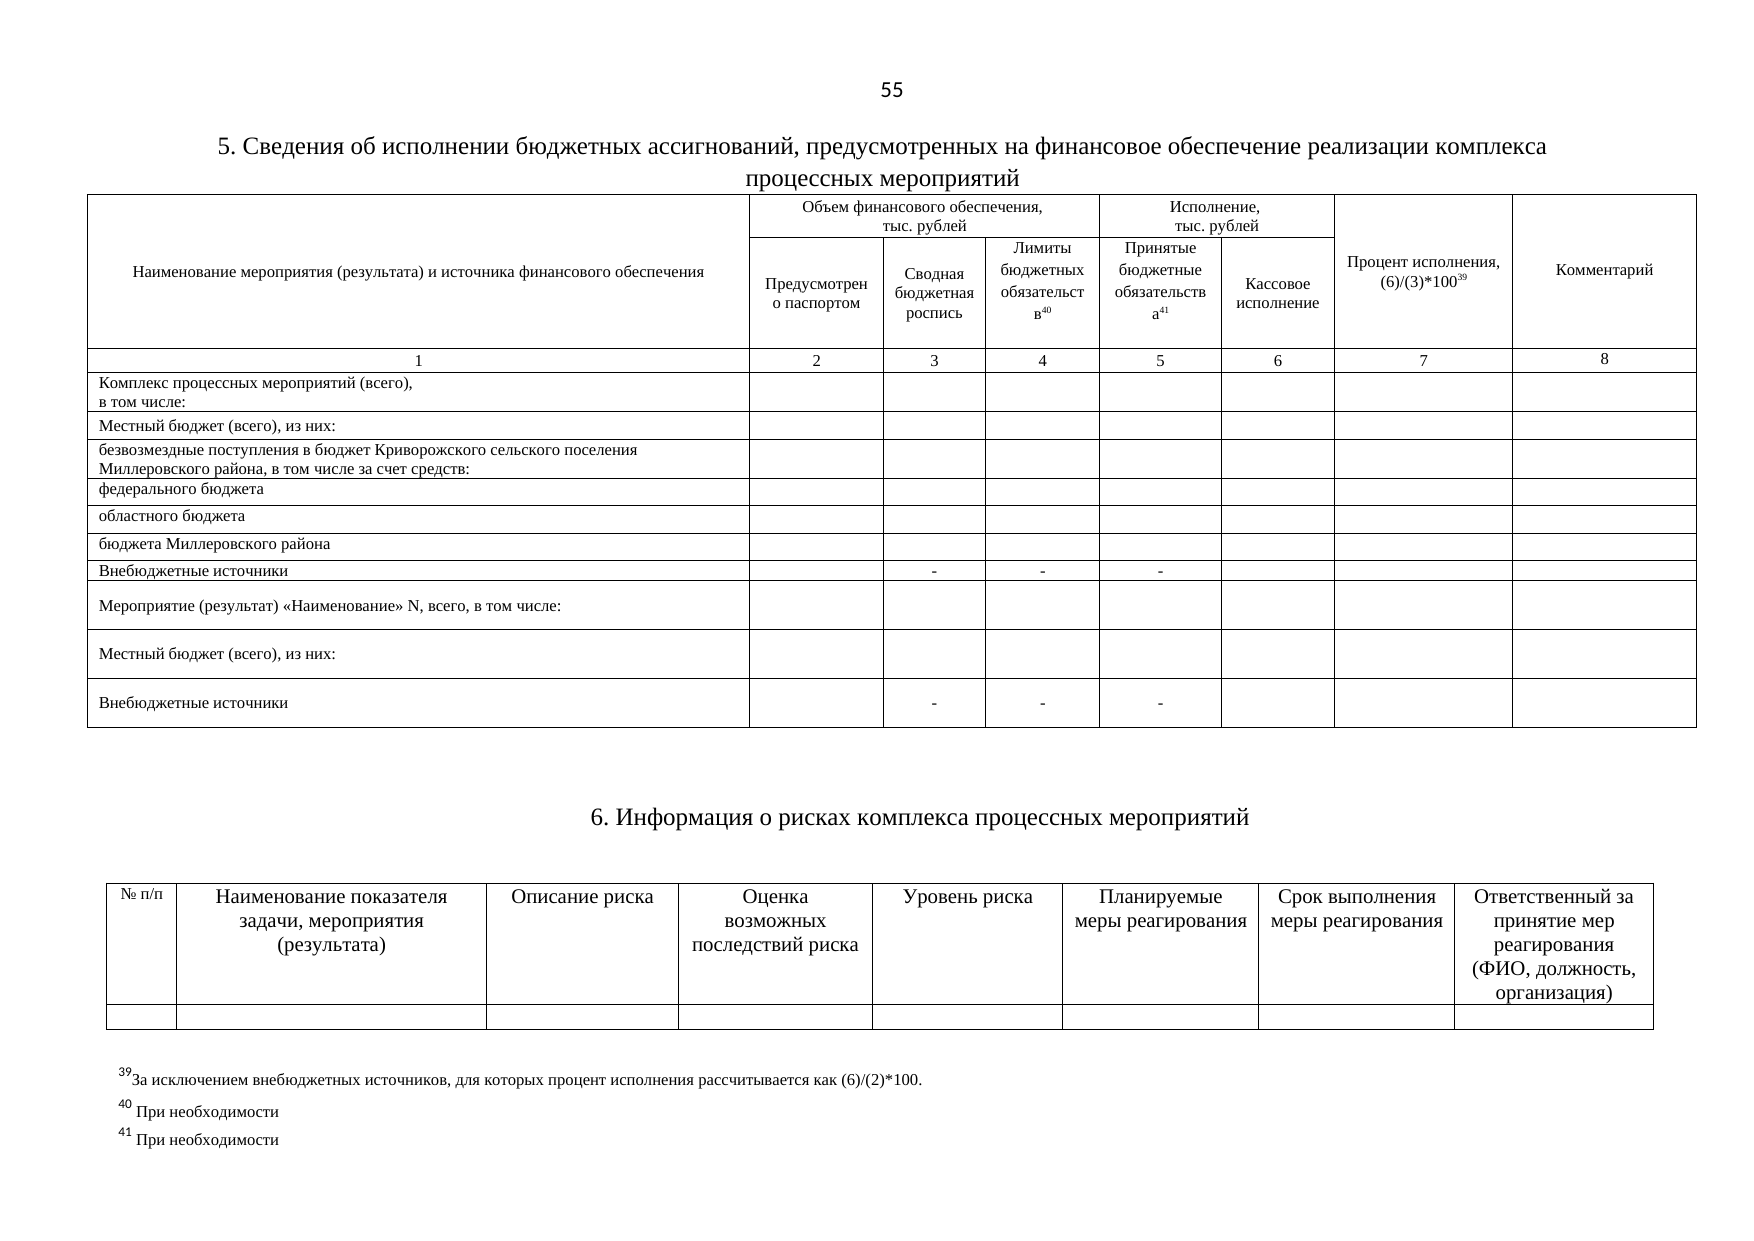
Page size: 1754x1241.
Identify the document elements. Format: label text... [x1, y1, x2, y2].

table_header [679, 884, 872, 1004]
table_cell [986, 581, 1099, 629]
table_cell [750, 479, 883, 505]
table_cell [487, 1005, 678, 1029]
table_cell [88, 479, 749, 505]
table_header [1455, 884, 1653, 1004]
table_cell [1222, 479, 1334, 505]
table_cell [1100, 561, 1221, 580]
text 6. Информация о рисках комплекса процессных мероприятий [118, 802, 1665, 831]
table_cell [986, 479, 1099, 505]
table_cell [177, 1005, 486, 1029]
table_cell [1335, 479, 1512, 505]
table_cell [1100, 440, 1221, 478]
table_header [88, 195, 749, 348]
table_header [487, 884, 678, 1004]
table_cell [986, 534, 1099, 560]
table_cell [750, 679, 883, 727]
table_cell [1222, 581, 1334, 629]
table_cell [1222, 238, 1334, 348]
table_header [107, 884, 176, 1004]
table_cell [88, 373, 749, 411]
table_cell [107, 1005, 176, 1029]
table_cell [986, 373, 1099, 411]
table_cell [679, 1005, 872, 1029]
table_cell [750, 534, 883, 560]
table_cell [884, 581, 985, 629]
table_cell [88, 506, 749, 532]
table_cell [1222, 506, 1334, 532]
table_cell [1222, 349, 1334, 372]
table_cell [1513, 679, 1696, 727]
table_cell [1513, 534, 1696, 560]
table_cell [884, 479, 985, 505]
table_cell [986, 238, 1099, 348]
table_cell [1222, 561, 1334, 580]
text 5. Сведения об исполнении бюджетных ассигнований, предусмотренных на финансовое обеспечение реализации комплекса процессных мероприятий [156, 131, 1609, 191]
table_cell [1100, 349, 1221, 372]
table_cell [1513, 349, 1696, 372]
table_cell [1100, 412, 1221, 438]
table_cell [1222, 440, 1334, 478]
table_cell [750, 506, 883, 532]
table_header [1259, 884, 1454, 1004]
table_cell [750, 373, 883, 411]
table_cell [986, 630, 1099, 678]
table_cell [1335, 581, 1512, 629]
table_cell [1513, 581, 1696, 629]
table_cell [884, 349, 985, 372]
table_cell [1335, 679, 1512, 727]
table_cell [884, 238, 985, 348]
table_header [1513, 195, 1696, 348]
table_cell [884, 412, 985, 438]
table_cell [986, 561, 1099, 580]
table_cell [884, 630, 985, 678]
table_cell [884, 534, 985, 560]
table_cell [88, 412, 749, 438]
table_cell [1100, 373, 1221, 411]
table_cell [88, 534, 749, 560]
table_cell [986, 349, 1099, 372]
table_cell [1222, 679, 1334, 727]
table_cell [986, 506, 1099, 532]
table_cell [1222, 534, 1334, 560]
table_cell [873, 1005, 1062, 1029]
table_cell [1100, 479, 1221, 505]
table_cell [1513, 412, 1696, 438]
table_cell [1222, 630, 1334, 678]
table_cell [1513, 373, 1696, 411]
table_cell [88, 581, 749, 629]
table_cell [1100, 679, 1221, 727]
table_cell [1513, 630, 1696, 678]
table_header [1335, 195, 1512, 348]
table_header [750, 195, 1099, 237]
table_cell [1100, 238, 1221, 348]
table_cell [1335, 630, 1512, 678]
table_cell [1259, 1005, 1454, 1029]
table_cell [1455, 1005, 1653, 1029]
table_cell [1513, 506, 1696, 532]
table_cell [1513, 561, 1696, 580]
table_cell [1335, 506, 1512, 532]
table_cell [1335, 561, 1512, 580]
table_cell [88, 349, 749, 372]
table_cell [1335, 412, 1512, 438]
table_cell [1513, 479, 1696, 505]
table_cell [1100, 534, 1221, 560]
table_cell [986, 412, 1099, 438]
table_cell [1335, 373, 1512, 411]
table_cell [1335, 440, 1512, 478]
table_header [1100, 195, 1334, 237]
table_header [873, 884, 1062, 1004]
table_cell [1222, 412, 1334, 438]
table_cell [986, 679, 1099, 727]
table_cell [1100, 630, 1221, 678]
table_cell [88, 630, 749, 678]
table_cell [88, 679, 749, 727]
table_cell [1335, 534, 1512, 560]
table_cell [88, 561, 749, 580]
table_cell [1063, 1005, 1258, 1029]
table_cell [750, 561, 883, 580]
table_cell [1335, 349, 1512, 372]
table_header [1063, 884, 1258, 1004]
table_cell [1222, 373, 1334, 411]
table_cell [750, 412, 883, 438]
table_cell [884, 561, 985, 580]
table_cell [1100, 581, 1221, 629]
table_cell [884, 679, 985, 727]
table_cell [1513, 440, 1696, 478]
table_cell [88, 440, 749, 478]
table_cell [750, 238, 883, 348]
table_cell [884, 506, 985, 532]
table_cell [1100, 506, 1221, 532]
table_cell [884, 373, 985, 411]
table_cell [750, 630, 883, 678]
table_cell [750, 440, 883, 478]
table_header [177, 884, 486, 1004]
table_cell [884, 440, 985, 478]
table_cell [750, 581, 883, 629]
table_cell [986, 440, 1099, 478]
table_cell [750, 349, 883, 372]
